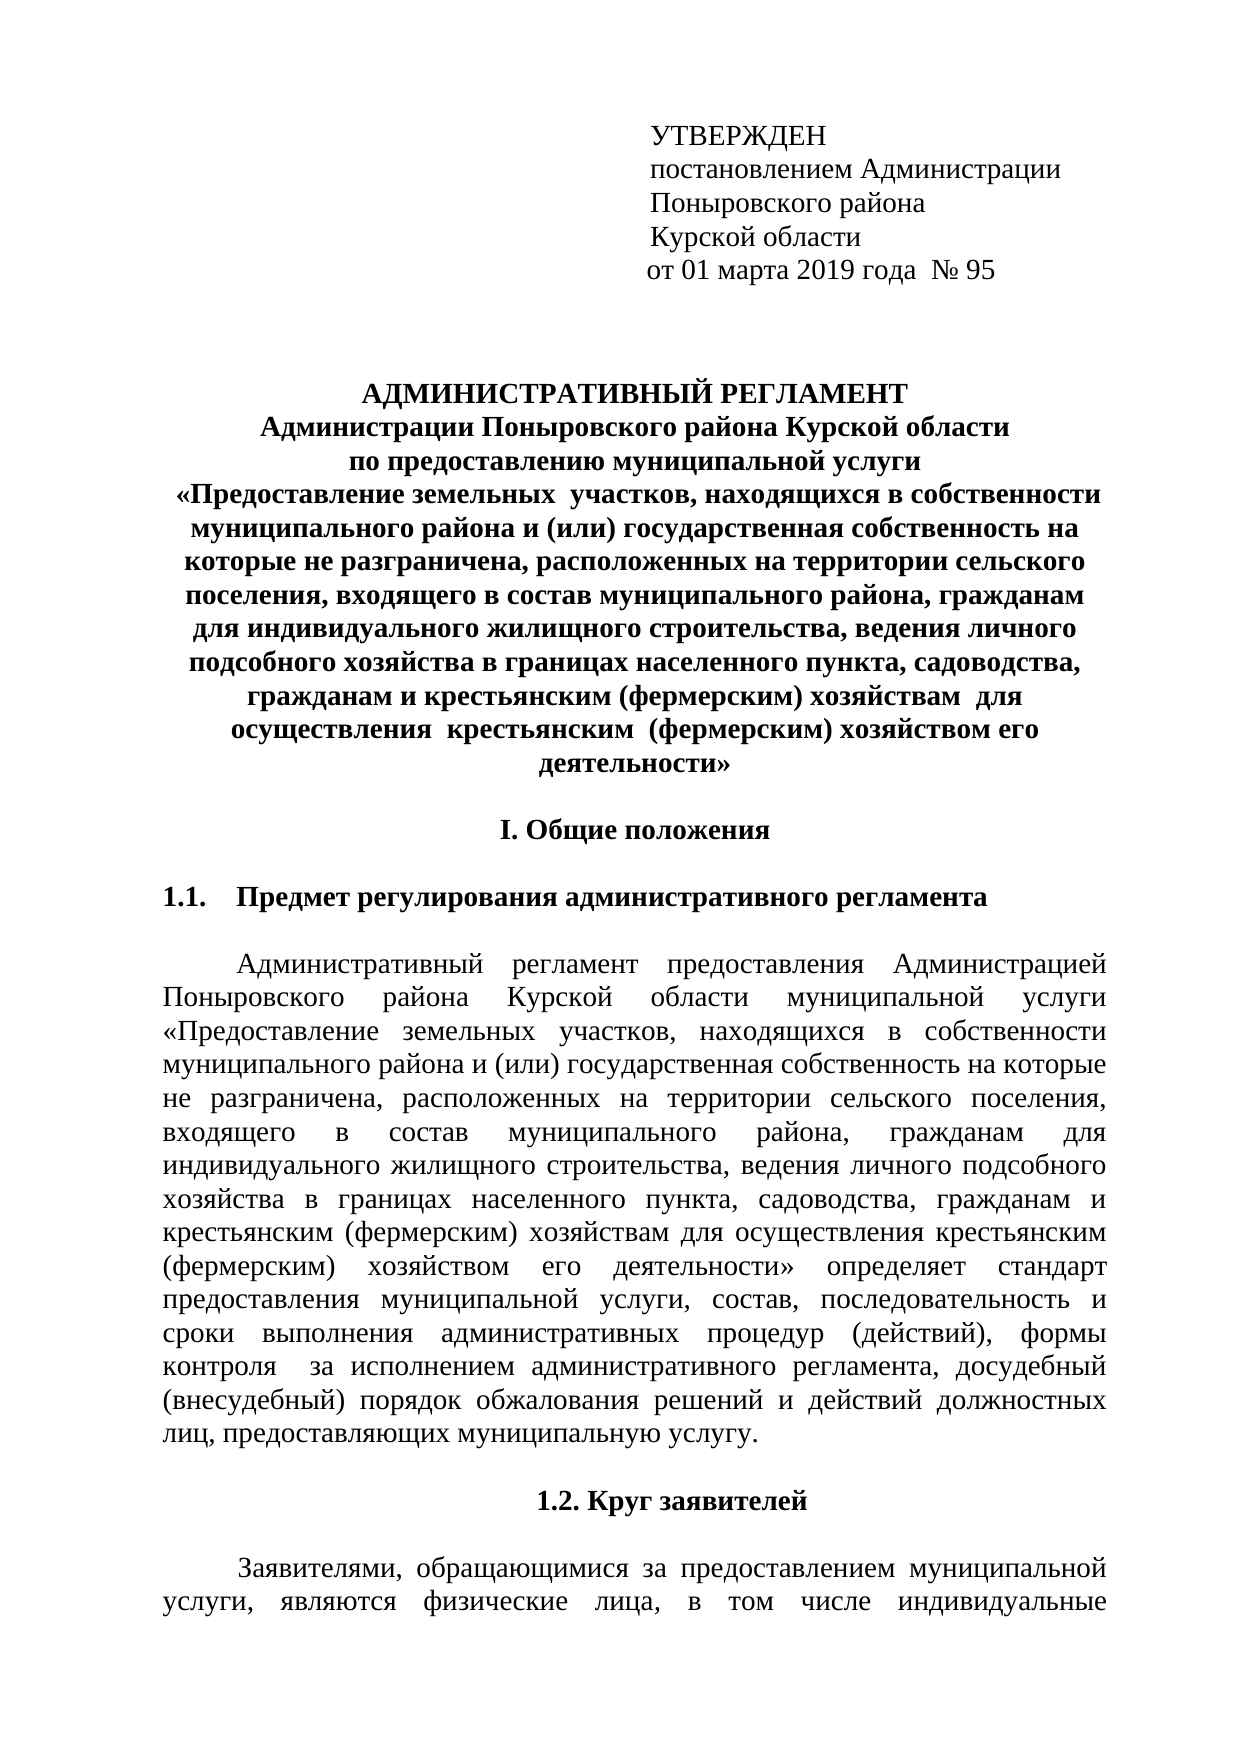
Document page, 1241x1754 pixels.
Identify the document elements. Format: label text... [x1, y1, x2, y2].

text Административный регламент предоставления Администрацией Поныровского района Курской области муниципальной услуги «Предоставление земельных участков, находящихся в собственности муниципального района и (или) государственная собственность на которые не разграничена, расположенных на территории сельского поселения, входящего в состав муниципального района, гражданам для индивидуального жилищного строительства, ведения личного подсобного хозяйства в границах населенного пункта, садоводства, гражданам и крестьянским (фермерским) хозяйствам для осуществления крестьянским (фермерским) хозяйством его деятельности» определяет стандарт предоставления муниципальной услуги, состав, последовательность и сроки выполнения административных процедур (действий), формы контроля за исполнением административного регламента, досудебный (внесудебный) порядок обжалования решений и действий должностных лиц, предоставляющих муниципальную услугу. [162, 946, 1107, 1449]
text Администрации Поныровского района Курской области [162, 409, 1107, 443]
text постановлением Администрации [650, 152, 1104, 185]
text I. Общие положения [162, 812, 1107, 845]
text от 01 марта 2019 года № 95 [162, 252, 1107, 286]
text по предоставлению муниципальной услуги [162, 443, 1107, 476]
text Курской области [650, 219, 1104, 252]
list Предмет регулирования административного регламента [162, 879, 1107, 912]
text 1.2. Круг заявителей [162, 1483, 1107, 1516]
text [162, 1550, 1107, 1617]
text Поныровского района [650, 185, 1104, 219]
text УТВЕРЖДЕН [650, 118, 1104, 152]
text «Предоставление земельных участков, находящихся в собственности муниципального района и (или) государственная собственность на которые не разграничена, расположенных на территории сельского поселения, входящего в состав муниципального района, гражданам для индивидуального жилищного строительства, ведения личного подсобного хозяйства в границах населенного пункта, садоводства, гражданам и крестьянским (фермерским) хозяйствам для осуществления крестьянским (фермерским) хозяйством его деятельности» [162, 476, 1107, 778]
text АДМИНИСТРАТИВНЫЙ РЕГЛАМЕНТ [162, 376, 1107, 409]
